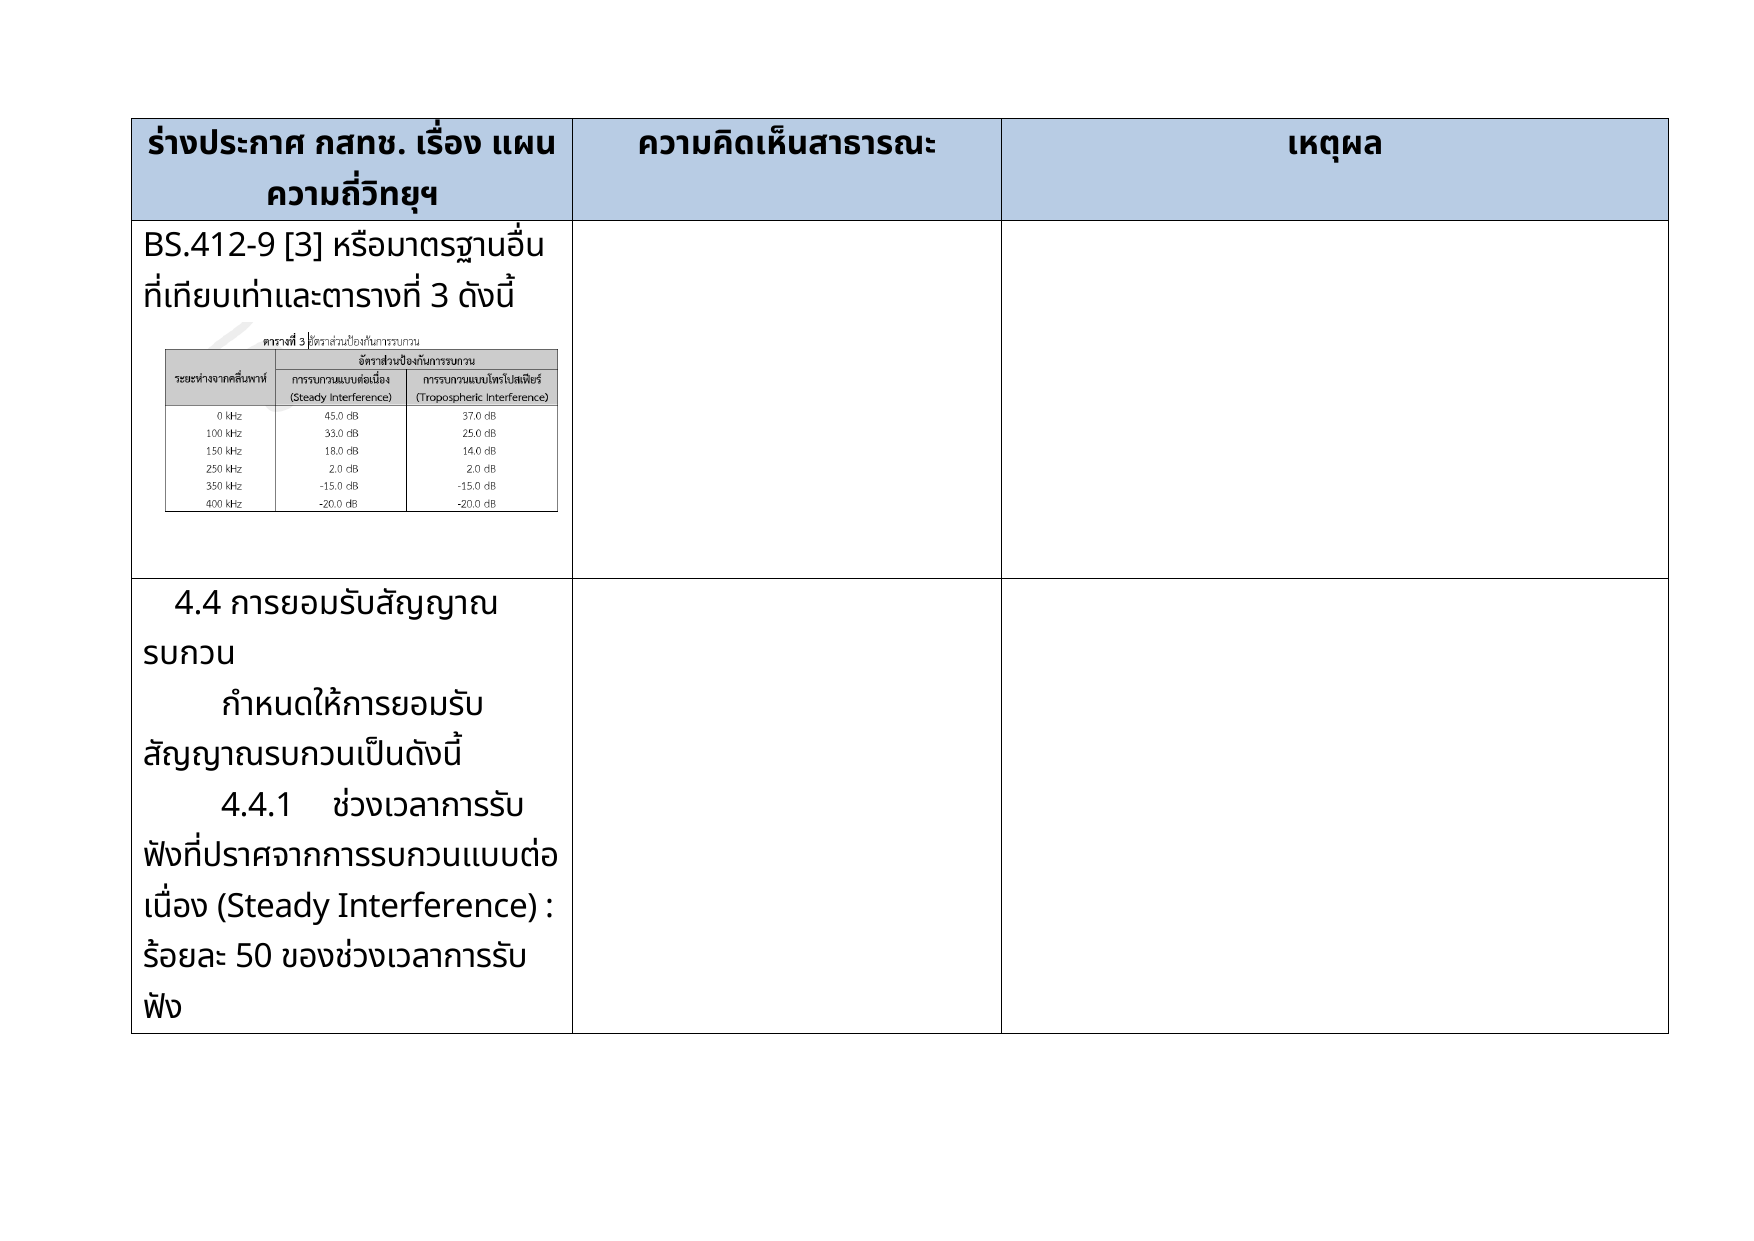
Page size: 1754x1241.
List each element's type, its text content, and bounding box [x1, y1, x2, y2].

table_header ความคิดเห็นสาธารณะ [573, 119, 1001, 220]
table_header เหตุผล [1002, 119, 1668, 220]
table_cell [1002, 579, 1668, 1033]
picture [147, 322, 567, 532]
table_cell [573, 221, 1001, 577]
table_cell [573, 579, 1001, 1033]
table_header ร่างประกาศ กสทช. เรื่อง แผนความถี่วิทยุฯ [132, 119, 572, 220]
table_cell [1002, 221, 1668, 577]
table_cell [132, 579, 572, 1033]
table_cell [132, 221, 572, 577]
